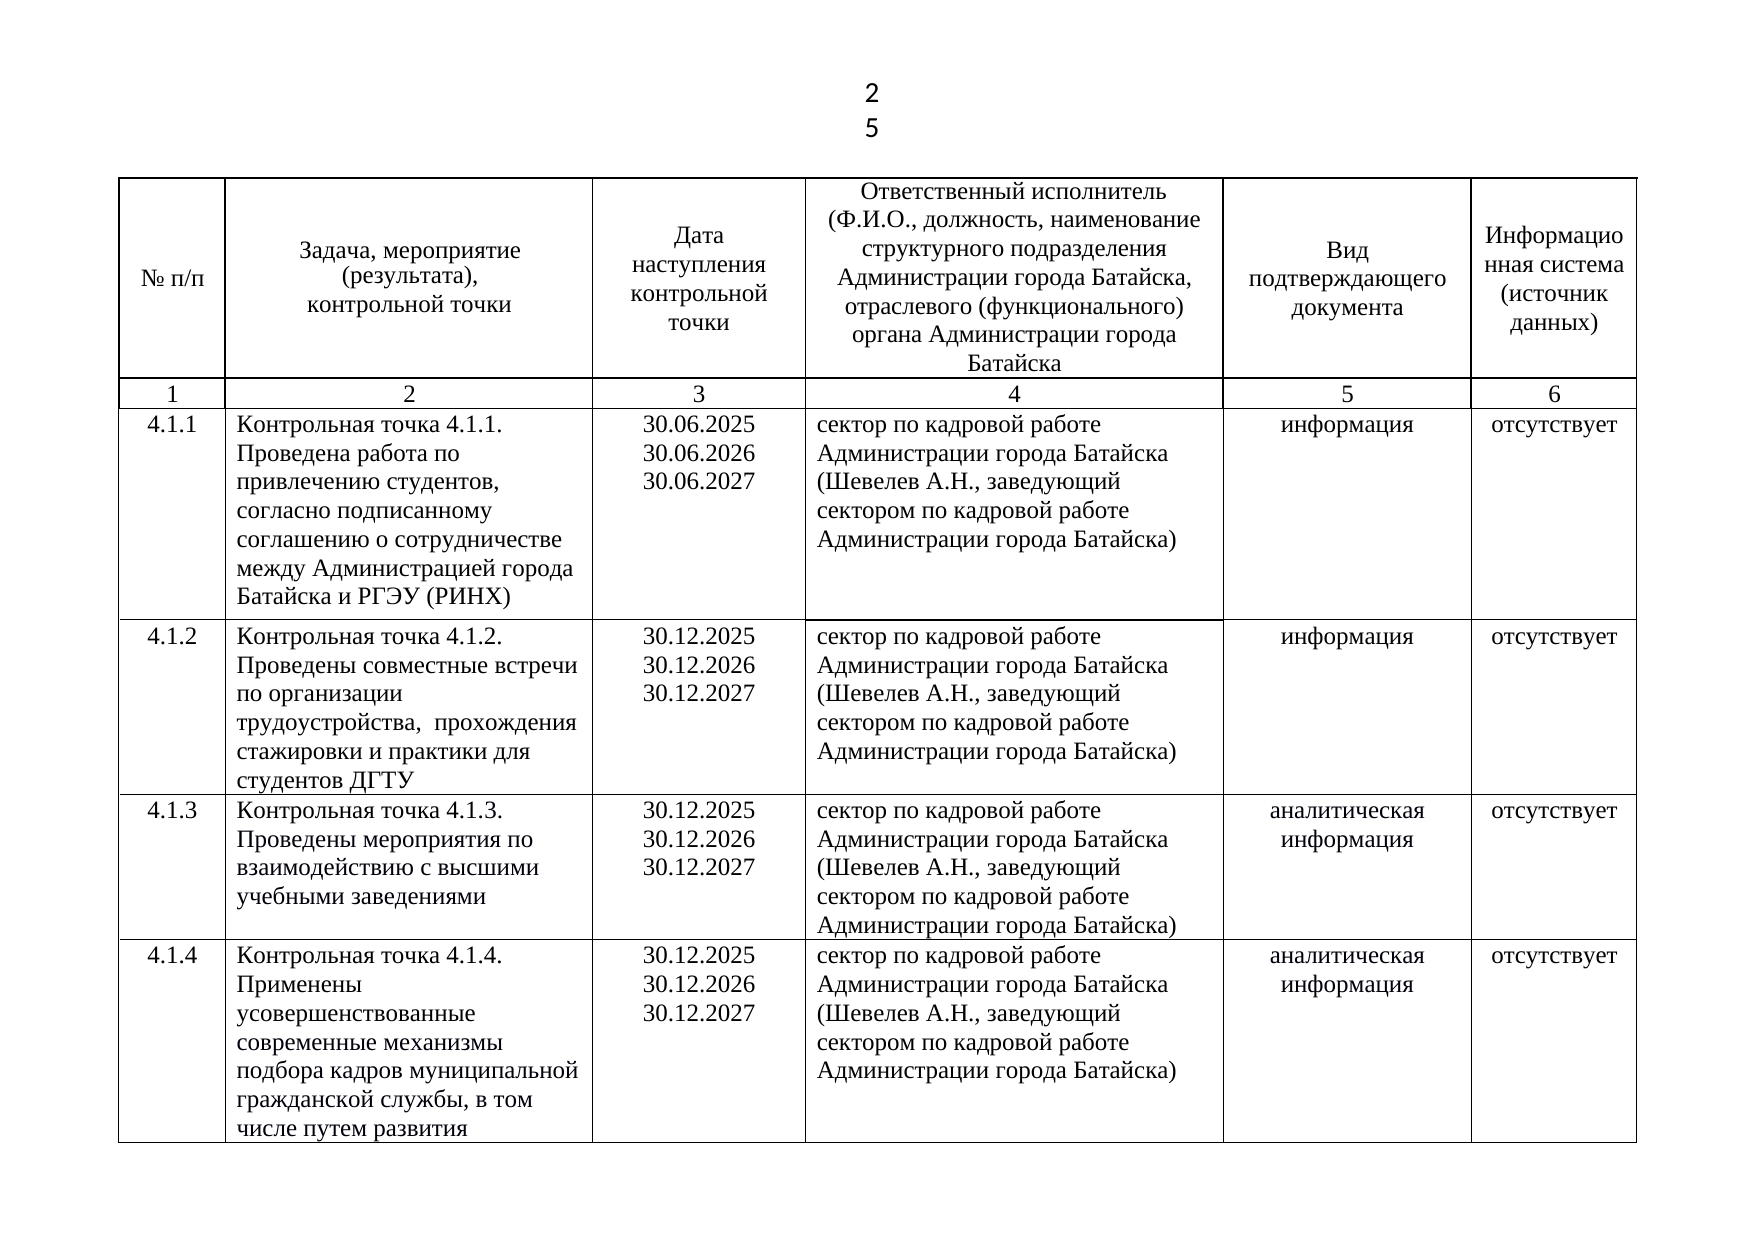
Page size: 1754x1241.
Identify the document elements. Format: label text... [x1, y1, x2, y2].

table_cell аналитическая информация [1224, 940, 1471, 1142]
table_cell аналитическая информация [1224, 795, 1471, 939]
table_cell 5 [1224, 379, 1470, 407]
table_cell 6 [1472, 379, 1636, 407]
table_cell 4.1.4 [119, 940, 225, 1142]
table_cell сектор по кадровой работе Администрации города Батайска (Шевелев А.Н., заведующий сектором по кадровой работе Администрации города Батайска) [806, 409, 1223, 619]
table_header № п/п [120, 179, 224, 377]
table_header Дата наступления контрольной точки [593, 179, 805, 377]
table_cell сектор по кадровой работе Администрации города Батайска (Шевелев А.Н., заведующий сектором по кадровой работе Администрации города Батайска) [806, 795, 1223, 939]
table_cell отсутствует [1472, 795, 1636, 939]
table_cell 30.12.2025 30.12.2026 30.12.2027 [593, 620, 805, 793]
table_cell Контрольная точка 4.1.2. Проведены совместные встречи по организации трудоустройства, прохождения стажировки и практики для студентов ДГТУ [226, 620, 592, 793]
table_cell Контрольная точка 4.1.1. Проведена работа по привлечению студентов, согласно подписанному соглашению о сотрудничестве между Администрацией города Батайска и РГЭУ (РИНХ) [226, 409, 592, 619]
table_cell сектор по кадровой работе Администрации города Батайска (Шевелев А.Н., заведующий сектором по кадровой работе Администрации города Батайска) [806, 940, 1223, 1142]
table_cell отсутствует [1472, 940, 1636, 1142]
table_cell 4 [806, 379, 1222, 407]
table_header Информационная система (источник данных) [1472, 179, 1636, 377]
table_header Ответственный исполнитель (Ф.И.О., должность, наименование структурного подразделения Администрации города Батайска, отраслевого (функционального) органа Администрации города Батайска [806, 179, 1222, 377]
table_cell отсутствует [1472, 620, 1636, 793]
table_cell 4.1.3 [119, 795, 225, 939]
table_cell 30.12.2025 30.12.2026 30.12.2027 [593, 940, 805, 1142]
table_cell информация [1224, 409, 1471, 619]
table_cell 4.1.1 [119, 409, 225, 619]
table_cell 1 [120, 379, 224, 407]
table_cell Контрольная точка 4.1.4. Применены усовершенствованные современные механизмы подбора кадров муниципальной гражданской службы, в том числе путем развития взаимодействия с высшими учебными заведениями [226, 940, 592, 1142]
table_cell 2 [226, 379, 592, 407]
table_cell информация [1224, 620, 1471, 793]
table_cell сектор по кадровой работе Администрации города Батайска (Шевелев А.Н., заведующий сектором по кадровой работе Администрации города Батайска) [806, 621, 1223, 793]
table_cell 30.06.2025 30.06.2026 30.06.2027 [593, 409, 805, 619]
table_cell 4.1.2 [119, 620, 225, 793]
table_cell 3 [593, 379, 805, 407]
table_cell Контрольная точка 4.1.3. Проведены мероприятия по взаимодействию с высшими учебными заведениями [226, 795, 592, 939]
table_header Задача, мероприятие (результата), контрольной точки [226, 179, 592, 377]
table_cell отсутствует [1472, 409, 1636, 619]
table_cell 30.12.2025 30.12.2026 30.12.2027 [593, 795, 805, 939]
table_header Вид подтверждающего документа [1224, 179, 1470, 377]
